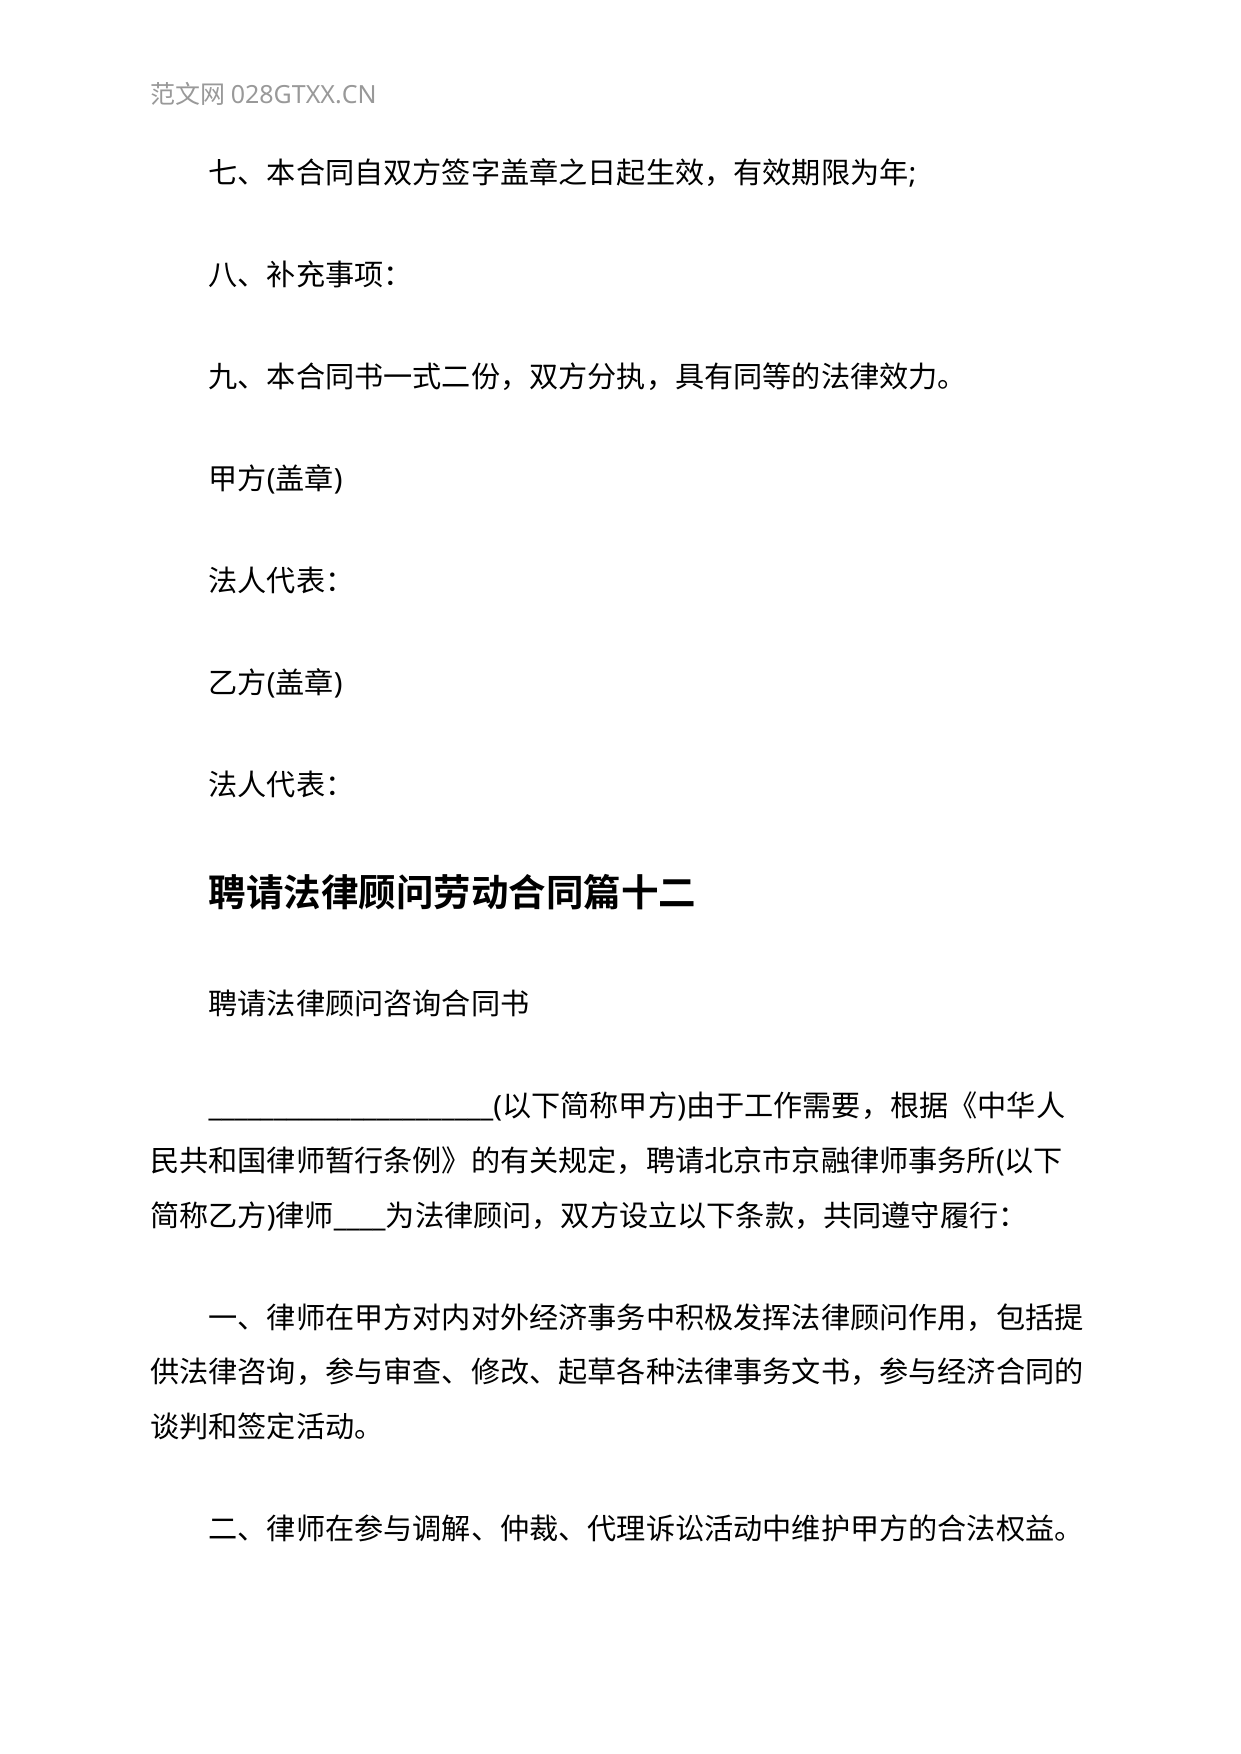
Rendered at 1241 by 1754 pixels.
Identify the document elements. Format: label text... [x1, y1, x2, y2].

text 甲方(盖章) [150, 456, 1090, 498]
text 乙方(盖章) [150, 659, 1090, 702]
text 八、补充事项： [150, 252, 1090, 294]
text 一、律师在甲方对内对外经济事务中积极发挥法律顾问作用，包括提供法律咨询，参与审查、修改、起草各种法律事务文书，参与经济合同的谈判和签定活动。 [150, 1294, 1090, 1446]
text 法人代表： [150, 557, 1090, 600]
text 法人代表： [150, 761, 1090, 803]
text ______________________(以下简称甲方)由于工作需要，根据《中华人民共和国律师暂行条例》的有关规定，聘请北京市京融律师事务所(以下简称乙方)律师____为法律顾问，双方设立以下条款，共同遵守履行： [150, 1082, 1090, 1234]
text 聘请法律顾问咨询合同书 [150, 980, 1090, 1023]
text 九、本合同书一式二份，双方分执，具有同等的法律效力。 [150, 354, 1090, 396]
text 七、本合同自双方签字盖章之日起生效，有效期限为年; [150, 150, 1090, 192]
text 聘请法律顾问劳动合同篇十二 [150, 863, 1090, 917]
text 二、律师在参与调解、仲裁、代理诉讼活动中维护甲方的合法权益。 [150, 1506, 1090, 1548]
